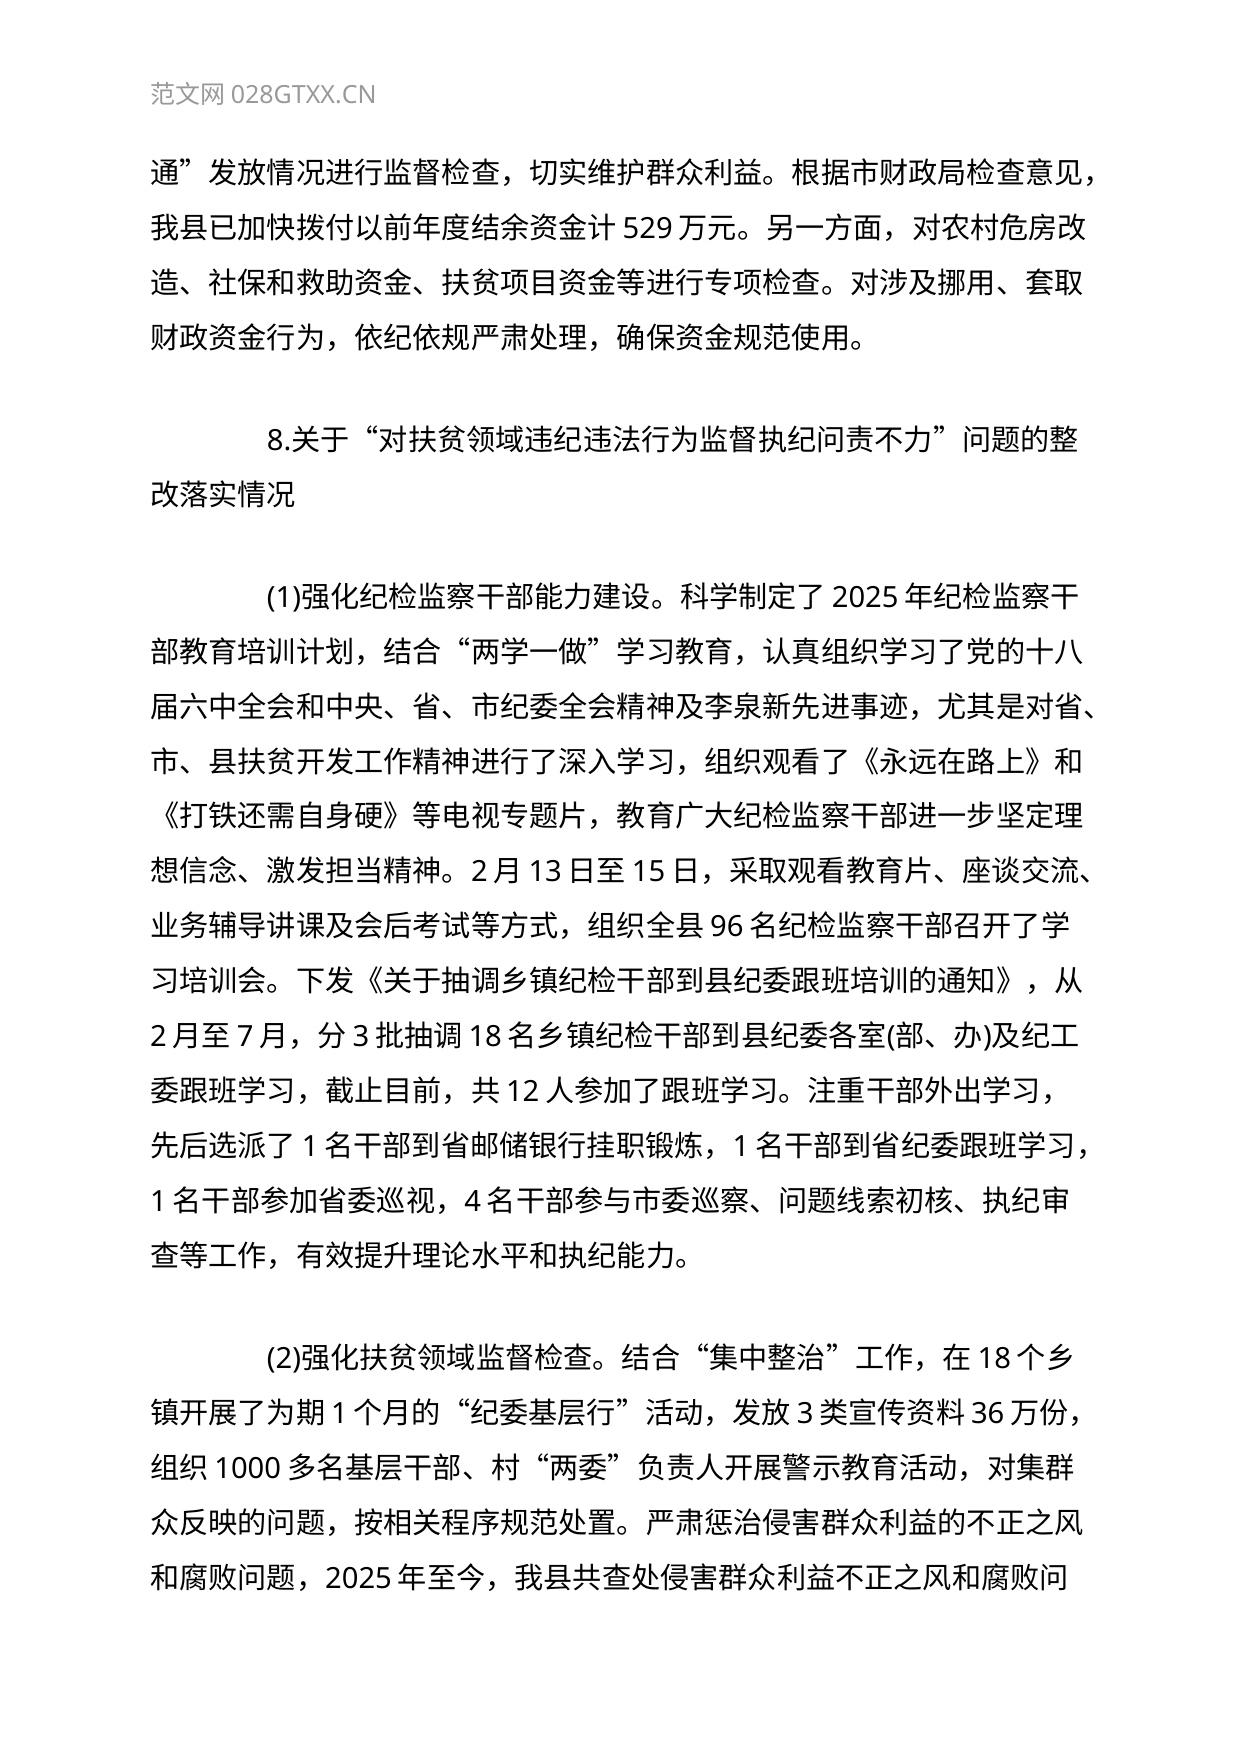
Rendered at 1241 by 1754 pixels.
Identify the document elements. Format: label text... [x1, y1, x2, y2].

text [150, 150, 1090, 357]
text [150, 1334, 1090, 1597]
text 8.关于“对扶贫领域违纪违法行为监督执纪问责不力”问题的整改落实情况 [150, 417, 1090, 514]
text (1)强化纪检监察干部能力建设。科学制定了2025年纪检监察干部教育培训计划，结合“两学一做”学习教育，认真组织学习了党的十八届六中全会和中央、省、市纪委全会精神及李泉新先进事迹，尤其是对省、市、县扶贫开发工作精神进行了深入学习，组织观看了《永远在路上》和《打铁还需自身硬》等电视专题片，教育广大纪检监察干部进一步坚定理想信念、激发担当精神。2月13日至15日，采取观看教育片、座谈交流、业务辅导讲课及会后考试等方式，组织全县96名纪检监察干部召开了学习培训会。下发《关于抽调乡镇纪检干部到县纪委跟班培训的通知》，从2月至7月，分3批抽调18名乡镇纪检干部到县纪委各室(部、办)及纪工委跟班学习，截止目前，共12人参加了跟班学习。注重干部外出学习，先后选派了1名干部到省邮储银行挂职锻炼，1名干部到省纪委跟班学习，1名干部参加省委巡视，4名干部参与市委巡察、问题线索初核、执纪审查等工作，有效提升理论水平和执纪能力。 [150, 573, 1090, 1275]
